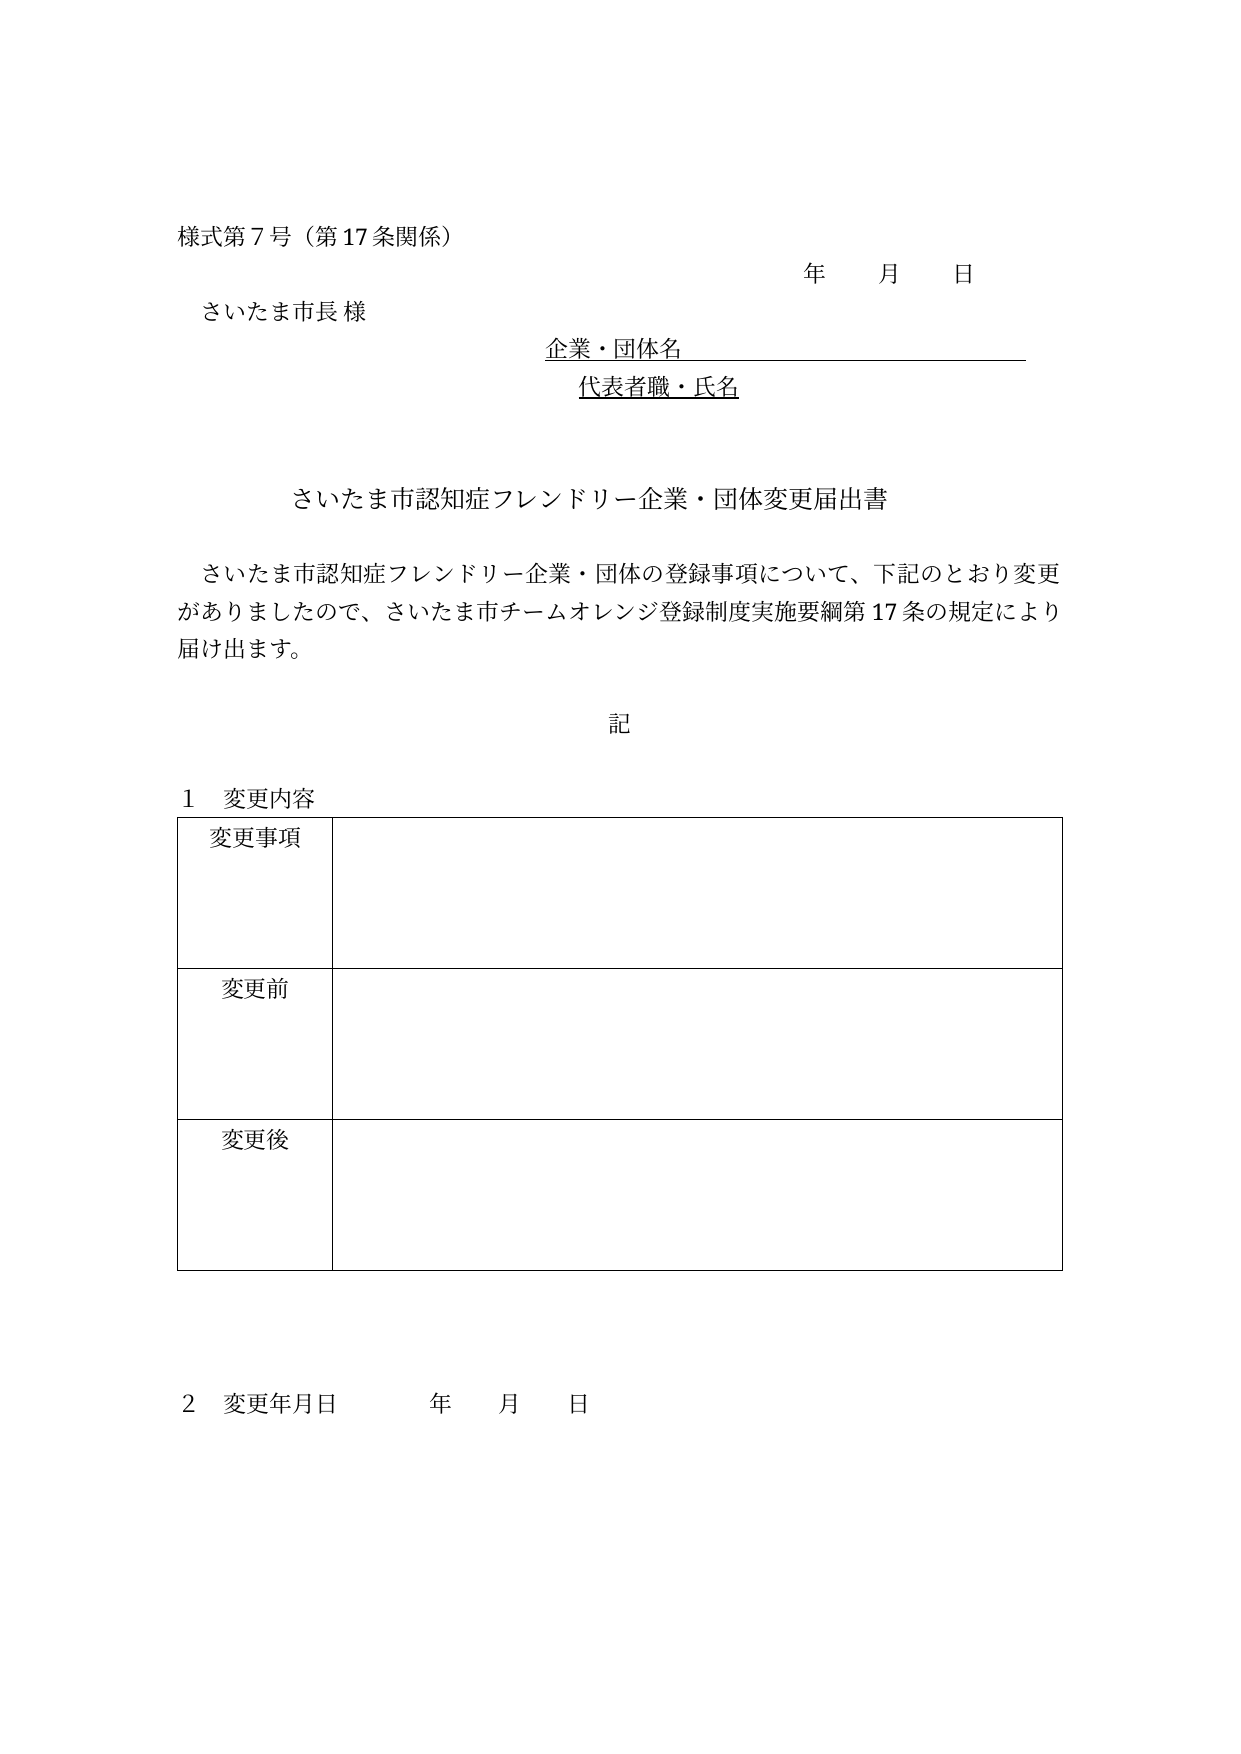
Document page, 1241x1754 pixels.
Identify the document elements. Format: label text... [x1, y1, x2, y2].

text 年 月 日 [177, 254, 976, 292]
table_cell [333, 969, 1062, 1119]
table_cell 変更後 [178, 1120, 332, 1270]
text さいたま市長 様 [177, 292, 976, 329]
text さいたま市認知症フレンドリー企業・団体の登録事項について、下記のとおり変更がありましたので、さいたま市チームオレンジ登録制度実施要綱第17条の規定により届け出ます。 [177, 554, 1063, 667]
table_cell [333, 1120, 1062, 1270]
text ２ 変更年月日 年 月 日 [177, 1383, 1063, 1421]
text 企業・団体名 [177, 329, 976, 367]
text 記 [177, 704, 1063, 742]
text 様式第７号（第17条関係） [177, 217, 1063, 254]
text １ 変更内容 [177, 779, 1063, 817]
table_header 変更事項 [178, 818, 332, 968]
text さいたま市認知症フレンドリー企業・団体変更届出書 [177, 479, 976, 517]
text 代表者職・氏名 [177, 367, 976, 404]
table_header [333, 818, 1062, 968]
table_cell 変更前 [178, 969, 332, 1119]
